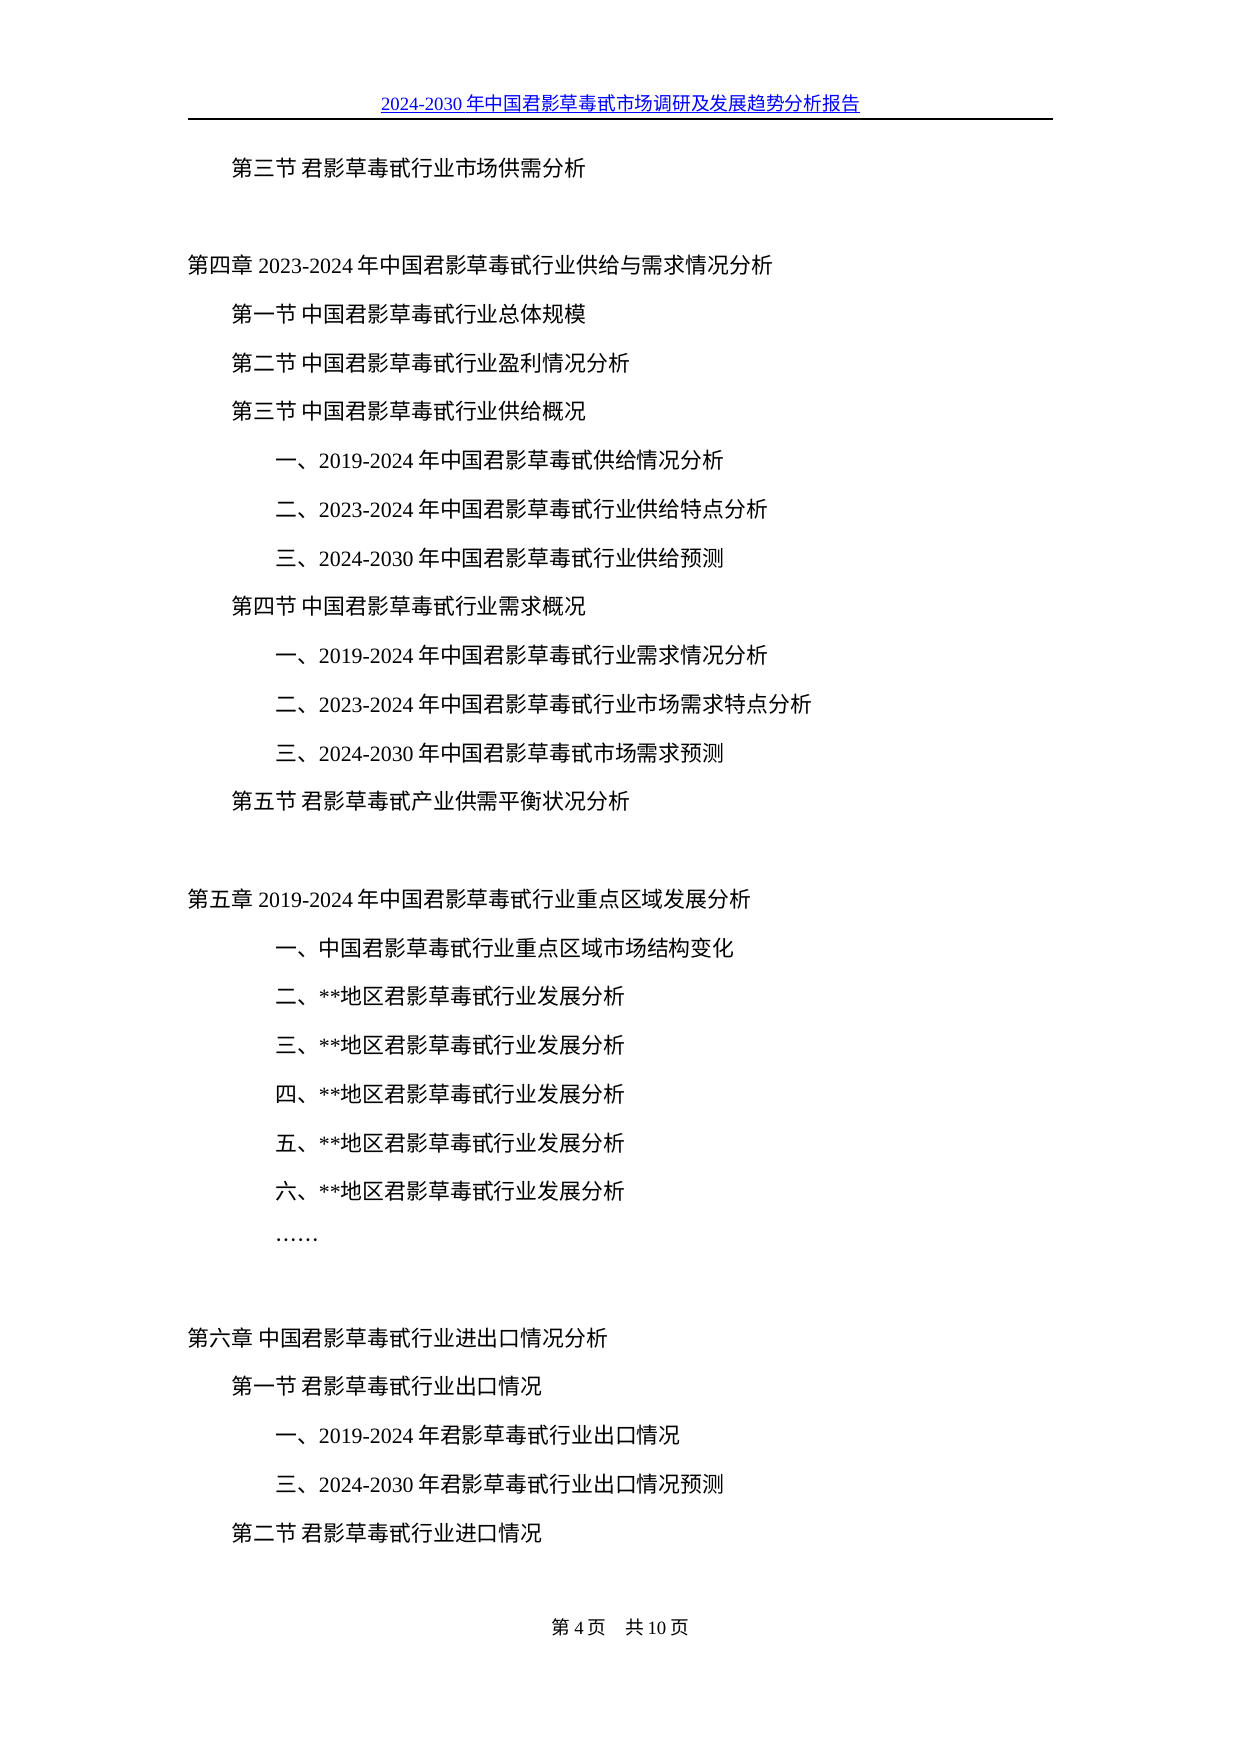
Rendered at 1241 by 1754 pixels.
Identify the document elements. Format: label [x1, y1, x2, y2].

text [187, 150, 1053, 1548]
